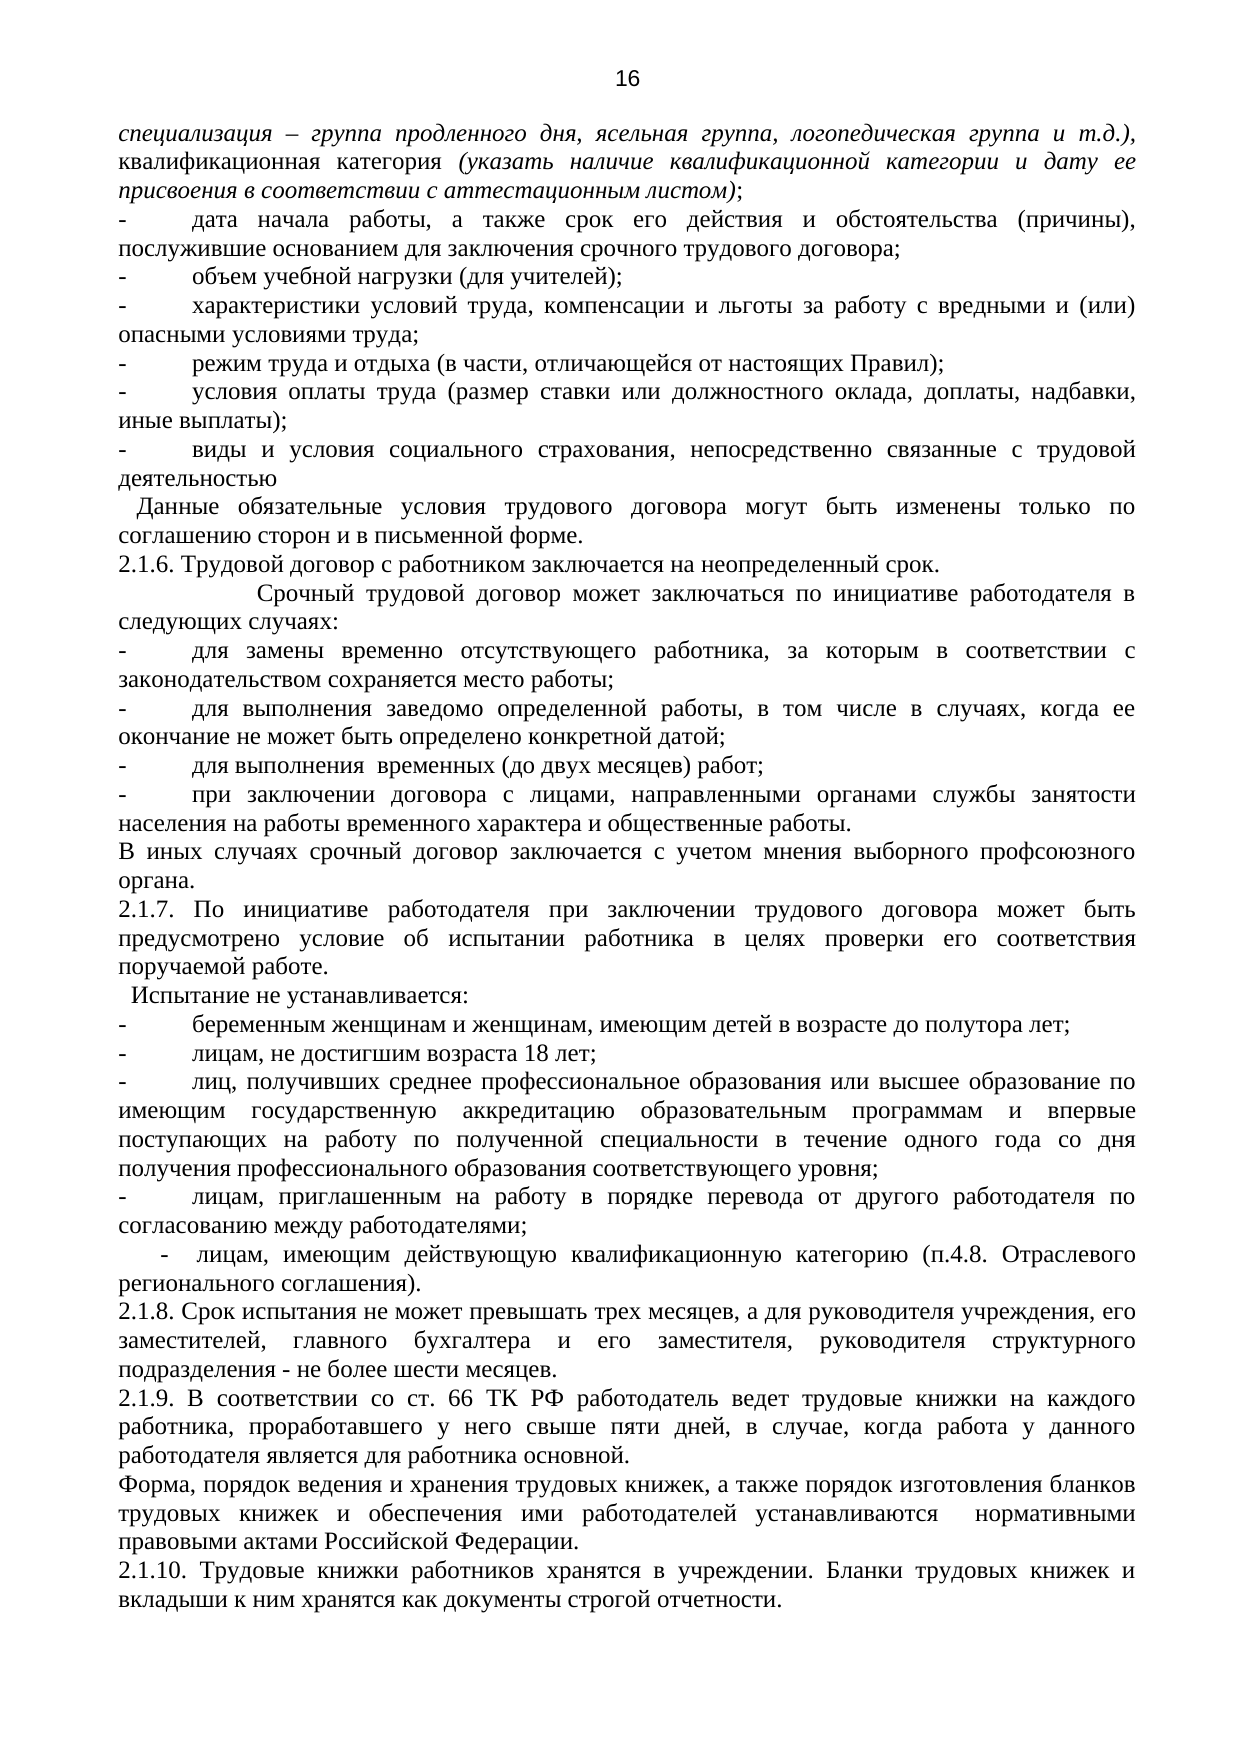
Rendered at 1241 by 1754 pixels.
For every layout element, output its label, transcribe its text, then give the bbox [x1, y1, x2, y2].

list виды и условия социального страхования, непосредственно связанные с трудовой деятельностью [118, 434, 1137, 491]
text - лицам, имеющим действующую квалификационную категорию (п.4.8. Отраслевого регионального соглашения). [118, 1239, 1137, 1296]
list условия оплаты труда (размер ставки или должностного оклада, доплаты, надбавки, иные выплаты); [118, 376, 1137, 434]
list лицам, не достигшим возраста 18 лет; [118, 1038, 1137, 1066]
list дата начала работы, а также срок его действия и обстоятельства (причины), послужившие основанием для заключения срочного трудового договора; [118, 204, 1137, 261]
list для выполнения временных (до двух месяцев) работ; [118, 750, 1137, 779]
list режим труда и отдыха (в части, отличающейся от настоящих Правил); [118, 348, 1137, 376]
text 2.1.9. В соответствии со ст. 66 ТК РФ работодатель ведет трудовые книжки на каждого работника, проработавшего у него свыше пяти дней, в случае, когда работа у данного работодателя является для работника основной. [118, 1383, 1137, 1469]
text 2.1.8. Срок испытания не может превышать трех месяцев, а для руководителя учреждения, его заместителей, главного бухгалтера и его заместителя, руководителя структурного подразделения - не более шести месяцев. [118, 1296, 1137, 1383]
list беременным женщинам и женщинам, имеющим детей в возрасте до полутора лет; [118, 1009, 1137, 1038]
text 2.1.10. Трудовые книжки работников хранятся в учреждении. Бланки трудовых книжек и вкладыши к ним хранятся как документы строгой отчетности. [118, 1555, 1137, 1613]
text Срочный трудовой договор может заключаться по инициативе работодателя в следующих случаях: [118, 578, 1137, 635]
text Форма, порядок ведения и хранения трудовых книжек, а также порядок изготовления бланков трудовых книжек и обеспечения ими работодателей устанавливаются нормативными правовыми актами Российской Федерации. [118, 1469, 1137, 1555]
text 2.1.7. По инициативе работодателя при заключении трудового договора может быть предусмотрено условие об испытании работника в целях проверки его соответствия поручаемой работе. [118, 894, 1137, 980]
list для выполнения заведомо определенной работы, в том числе в случаях, когда ее окончание не может быть определено конкретной датой; [118, 693, 1137, 750]
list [118, 118, 1137, 204]
list для замены временно отсутствующего работника, за которым в соответствии с законодательством сохраняется место работы; [118, 635, 1137, 693]
text 2.1.6. Трудовой договор с работником заключается на неопределенный срок. [118, 549, 1137, 578]
list характеристики условий труда, компенсации и льготы за работу с вредными и (или) опасными условиями труда; [118, 290, 1137, 348]
list лицам, приглашенным на работу в порядке перевода от другого работодателя по согласованию между работодателями; [118, 1181, 1137, 1239]
list лиц, получивших среднее профессиональное образования или высшее образование по имеющим государственную аккредитацию образовательным программам и впервые поступающих на работу по полученной специальности в течение одного года со дня получения профессионального образования соответствующего уровня; [118, 1066, 1137, 1181]
text В иных случаях срочный договор заключается с учетом мнения выборного профсоюзного органа. [118, 836, 1137, 894]
list объем учебной нагрузки (для учителей); [118, 261, 1137, 290]
text Данные обязательные условия трудового договора могут быть изменены только по соглашению сторон и в письменной форме. [118, 491, 1137, 549]
text Испытание не устанавливается: [118, 980, 1137, 1009]
list при заключении договора с лицами, направленными органами службы занятости населения на работы временного характера и общественные работы. [118, 779, 1137, 836]
